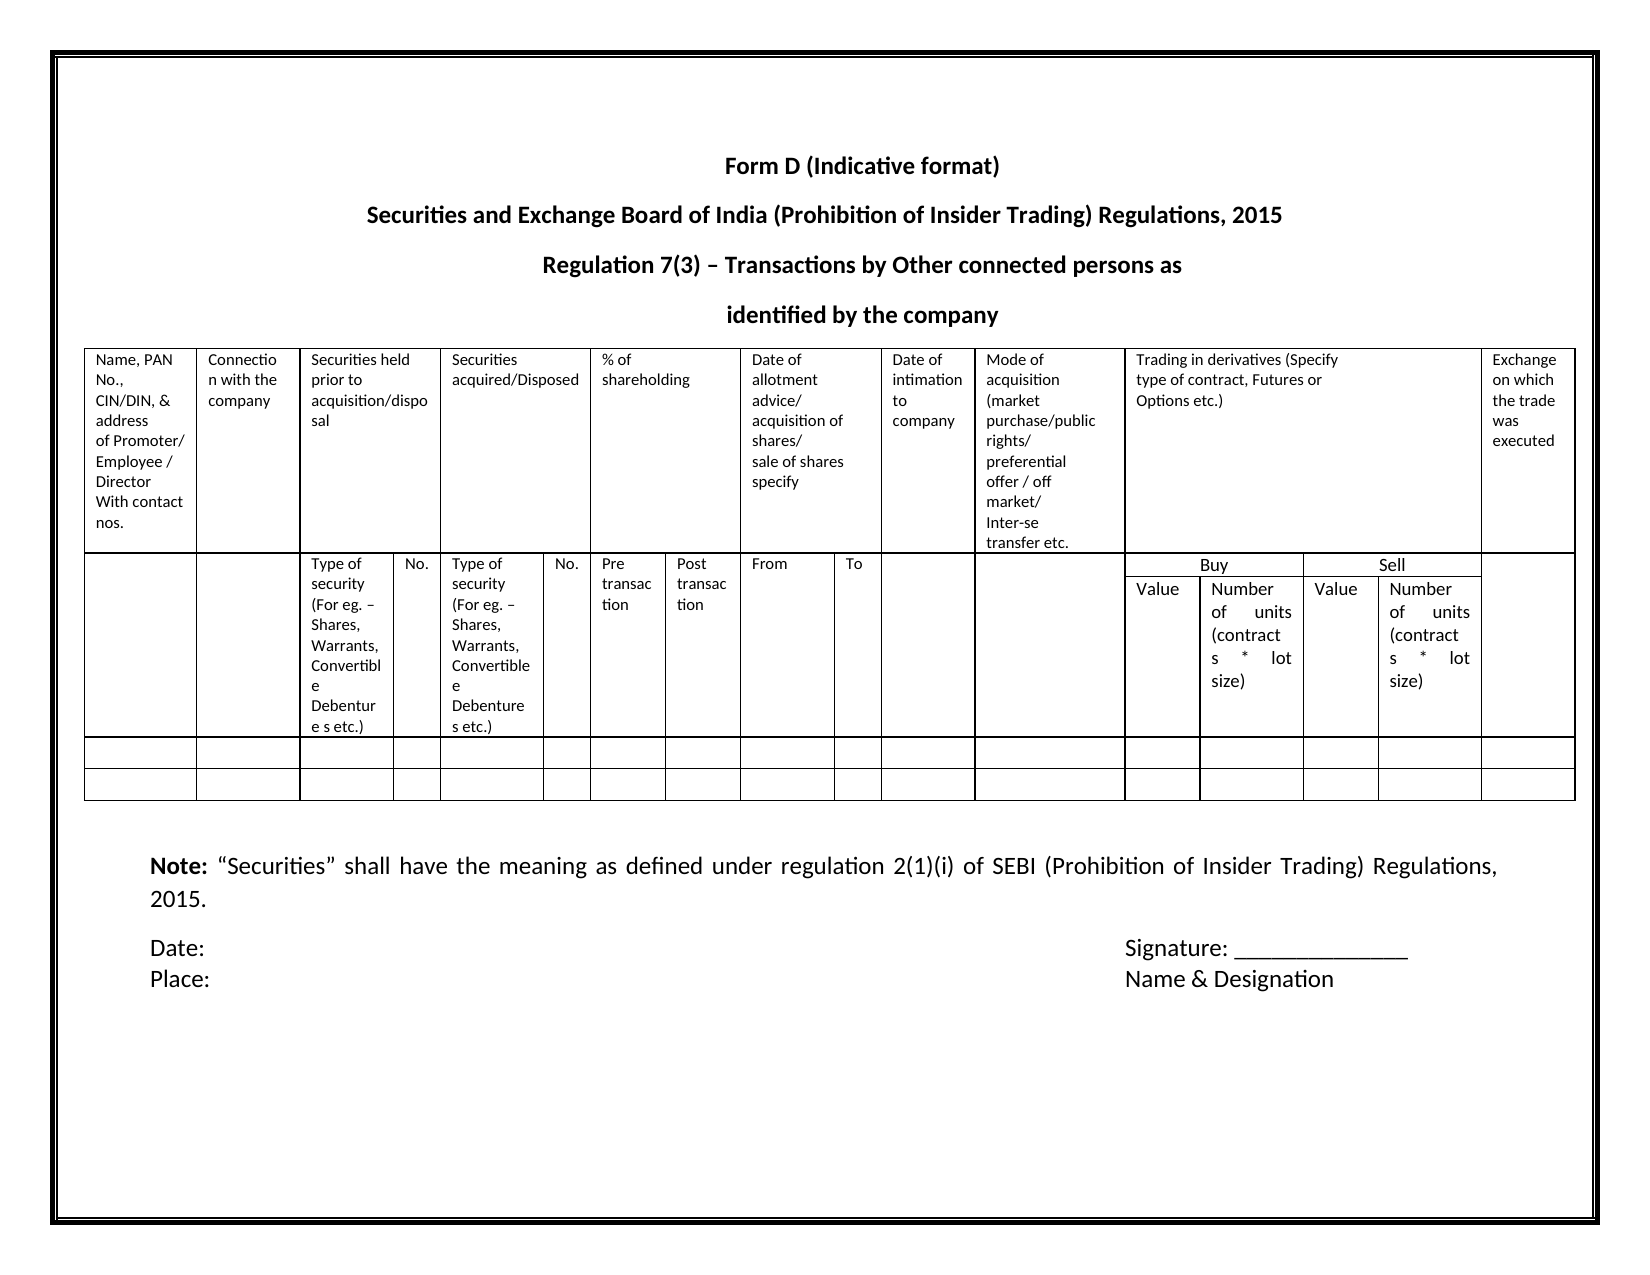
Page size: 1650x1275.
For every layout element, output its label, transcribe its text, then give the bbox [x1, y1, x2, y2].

table_header Securities held prior to acquisition/disposal [301, 349, 440, 552]
table_cell [1379, 769, 1481, 799]
table_cell [835, 738, 881, 768]
table_cell Buy [1126, 554, 1303, 576]
table_cell [1482, 769, 1574, 799]
table_cell [666, 738, 740, 768]
table_cell Value [1126, 577, 1199, 736]
table_cell [741, 769, 834, 799]
table_cell No. [394, 554, 440, 736]
table_cell [1304, 738, 1378, 768]
table_cell [1126, 738, 1199, 768]
table_cell [591, 738, 665, 768]
table_header Exchange on which the trade was executed [1482, 349, 1574, 552]
table_header Mode of acquisition (market purchase/public rights/ preferential offer / off market/ Inter-se transfer etc. [976, 349, 1124, 552]
table_cell [1482, 554, 1574, 736]
table_cell [666, 769, 740, 799]
table_header Date of intimation to company [882, 349, 974, 552]
table_cell Number of units (contract s * lot size) [1379, 577, 1481, 736]
table_cell Value [1304, 577, 1378, 736]
table_header Date of allotment advice/ acquisition of shares/ sale of shares specify [741, 349, 881, 552]
table_cell [1201, 769, 1303, 799]
text Date: Signature: ______________ [150, 933, 1500, 963]
table_cell Type of security (For eg. – Shares, Warrants, Convertibl e Debenture s etc.) [301, 554, 393, 736]
table_cell [394, 738, 440, 768]
table_cell Pre transaction [591, 554, 665, 736]
table_cell Sell [1304, 554, 1481, 576]
table_header Trading in derivatives (Specify type of contract, Futures or Options etc.) [1126, 349, 1481, 552]
text identified by the company [225, 299, 1500, 329]
table_cell [85, 554, 196, 736]
table_cell [741, 738, 834, 768]
table_cell [591, 769, 665, 799]
text Securities and Exchange Board of India (Prohibition of Insider Trading) Regulations, 2015 [150, 199, 1500, 230]
table_cell [441, 738, 543, 768]
table_cell [835, 769, 881, 799]
table_cell [301, 738, 393, 768]
text Regulation 7(3) – Transactions by Other connected persons as [225, 249, 1500, 280]
table_cell [1126, 769, 1199, 799]
table_cell [1482, 738, 1574, 768]
table_cell [301, 769, 393, 799]
table_cell From [741, 554, 834, 736]
table_cell [976, 769, 1124, 799]
table_cell [882, 769, 974, 799]
table_cell [441, 769, 543, 799]
table_cell [1304, 769, 1378, 799]
table_cell [197, 769, 299, 799]
table_cell No. [544, 554, 590, 736]
table_cell [1201, 738, 1303, 768]
table_cell [197, 554, 299, 736]
table_cell [85, 769, 196, 799]
table_cell [976, 738, 1124, 768]
table_cell Type of security (For eg. – Shares, Warrants, Convertible e Debenture s etc.) [441, 554, 543, 736]
text Note: “Securities” shall have the meaning as defined under regulation 2(1)(i) of SEBI (Prohibition of Insider Trading) Regulations, 2015. [150, 850, 1500, 913]
table_cell [85, 738, 196, 768]
text Place: Name & Designation [150, 963, 1500, 994]
table_cell Post transaction [666, 554, 740, 736]
table_header Name, PAN No., CIN/DIN, & address of Promoter/ Employee / Director With contact nos. [85, 349, 196, 552]
table_header Connectio n with the company [197, 349, 299, 552]
table_header Securities acquired/Disposed [441, 349, 590, 552]
table_cell [976, 554, 1124, 736]
table_cell [1379, 738, 1481, 768]
text Form D (Indicative format) [150, 150, 1500, 181]
table_cell [197, 738, 299, 768]
table_cell [544, 769, 590, 799]
table_cell To [835, 554, 881, 736]
table_cell Number of units (contract s * lot size) [1201, 577, 1303, 736]
table_cell [394, 769, 440, 799]
table_header % of shareholding [591, 349, 740, 552]
table_cell [882, 554, 974, 736]
table_cell [882, 738, 974, 768]
table_cell [544, 738, 590, 768]
